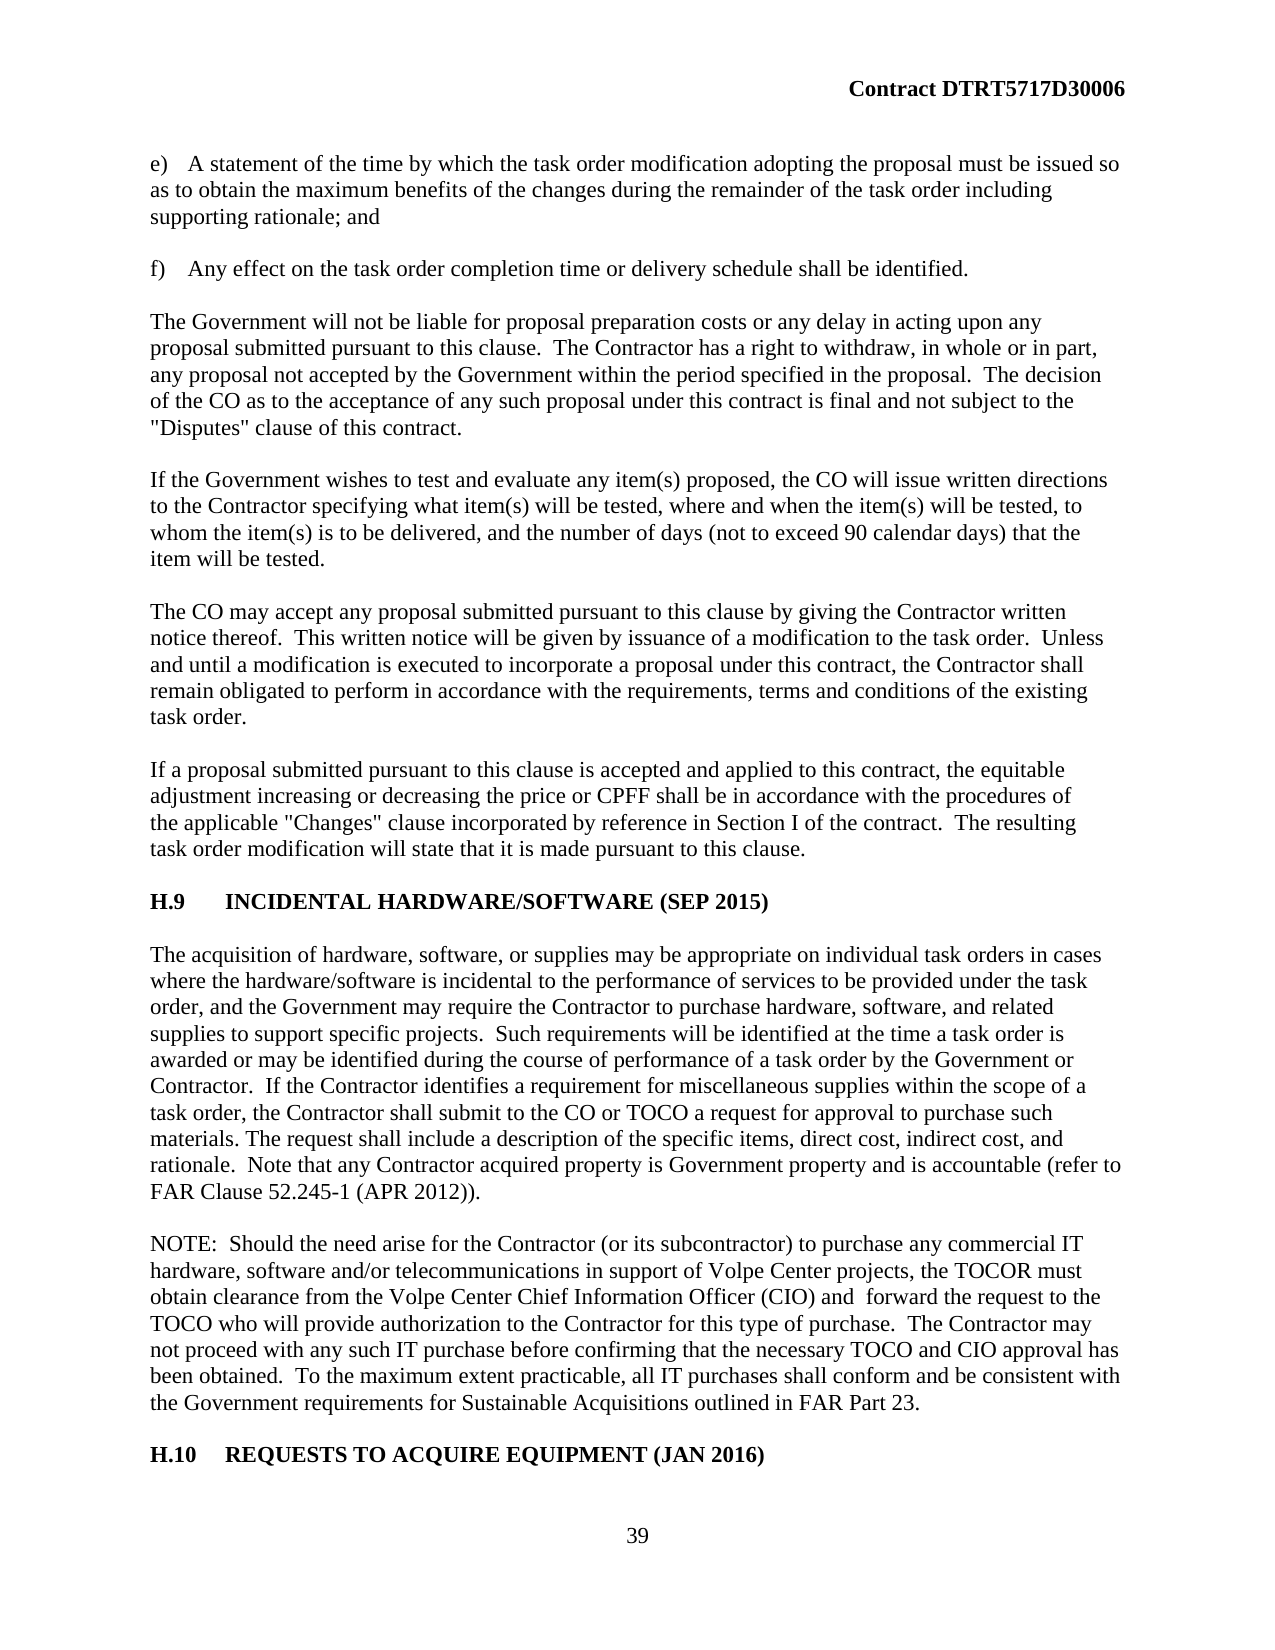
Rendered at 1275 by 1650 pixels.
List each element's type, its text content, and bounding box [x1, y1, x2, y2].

text f) Any effect on the task order completion time or delivery schedule shall be identified. [150, 255, 1127, 282]
subtitle H.10 REQUESTS TO ACQUIRE EQUIPMENT (JAN 2016) [150, 1441, 1125, 1468]
text If the Government wishes to test and evaluate any item(s) proposed, the CO will issue written directions to the Contractor specifying what item(s) will be tested, where and when the item(s) will be tested, to whom the item(s) is to be delivered, and the number of days (not to exceed 90 calendar days) that the item will be tested. [150, 466, 1118, 572]
text If a proposal submitted pursuant to this clause is accepted and applied to this contract, the equitable adjustment increasing or decreasing the price or CPFF shall be in accordance with the procedures of the applicable "Changes" clause incorporated by reference in Section I of the contract. The resulting task order modification will state that it is made pursuant to this clause. [150, 756, 1096, 862]
text NOTE: Should the need arise for the Contractor (or its subcontractor) to purchase any commercial IT hardware, software and/or telecommunications in support of Volpe Center projects, the TOCOR must obtain clearance from the Volpe Center Chief Information Officer (CIO) and forward the request to the TOCO who will provide authorization to the Contractor for this type of purchase. The Contractor may not proceed with any such IT purchase before confirming that the necessary TOCO and CIO approval has been obtained. To the maximum extent practicable, all IT purchases shall conform and be consistent with the Government requirements for Sustainable Acquisitions outlined in FAR Part 23. [150, 1231, 1125, 1415]
text The Government will not be liable for proposal preparation costs or any delay in acting upon any proposal submitted pursuant to this clause. The Contractor has a right to withdraw, in whole or in part, any proposal not accepted by the Government within the period specified in the proposal. The decision of the CO as to the acceptance of any such proposal under this contract is final and not subject to the "Disputes" clause of this contract. [150, 308, 1118, 440]
text e) A statement of the time by which the task order modification adopting the proposal must be issued so as to obtain the maximum benefits of the changes during the remainder of the task order including supporting rationale; and [150, 150, 1127, 229]
text The CO may accept any proposal submitted pursuant to this clause by giving the Contractor written notice thereof. This written notice will be given by issuance of a modification to the task order. Unless and until a modification is executed to incorporate a proposal under this contract, the Contractor shall remain obligated to perform in accordance with the requirements, terms and conditions of the existing task order. [150, 598, 1119, 730]
subtitle H.9 INCIDENTAL HARDWARE/SOFTWARE (SEP 2015) [150, 888, 1125, 914]
text The acquisition of hardware, software, or supplies may be appropriate on individual task orders in cases where the hardware/software is incidental to the performance of services to be provided under the task order, and the Government may require the Contractor to purchase hardware, software, and related supplies to support specific projects. Such requirements will be identified at the time a task order is awarded or may be identified during the course of performance of a task order by the Government or Contractor. If the Contractor identifies a requirement for miscellaneous supplies within the scope of a task order, the Contractor shall submit to the CO or TOCO a request for approval to purchase such materials. The request shall include a description of the specific items, direct cost, indirect cost, and rationale. Note that any Contractor acquired property is Government property and is accountable (refer to FAR Clause 52.245-1 (APR 2012)). [150, 941, 1125, 1204]
